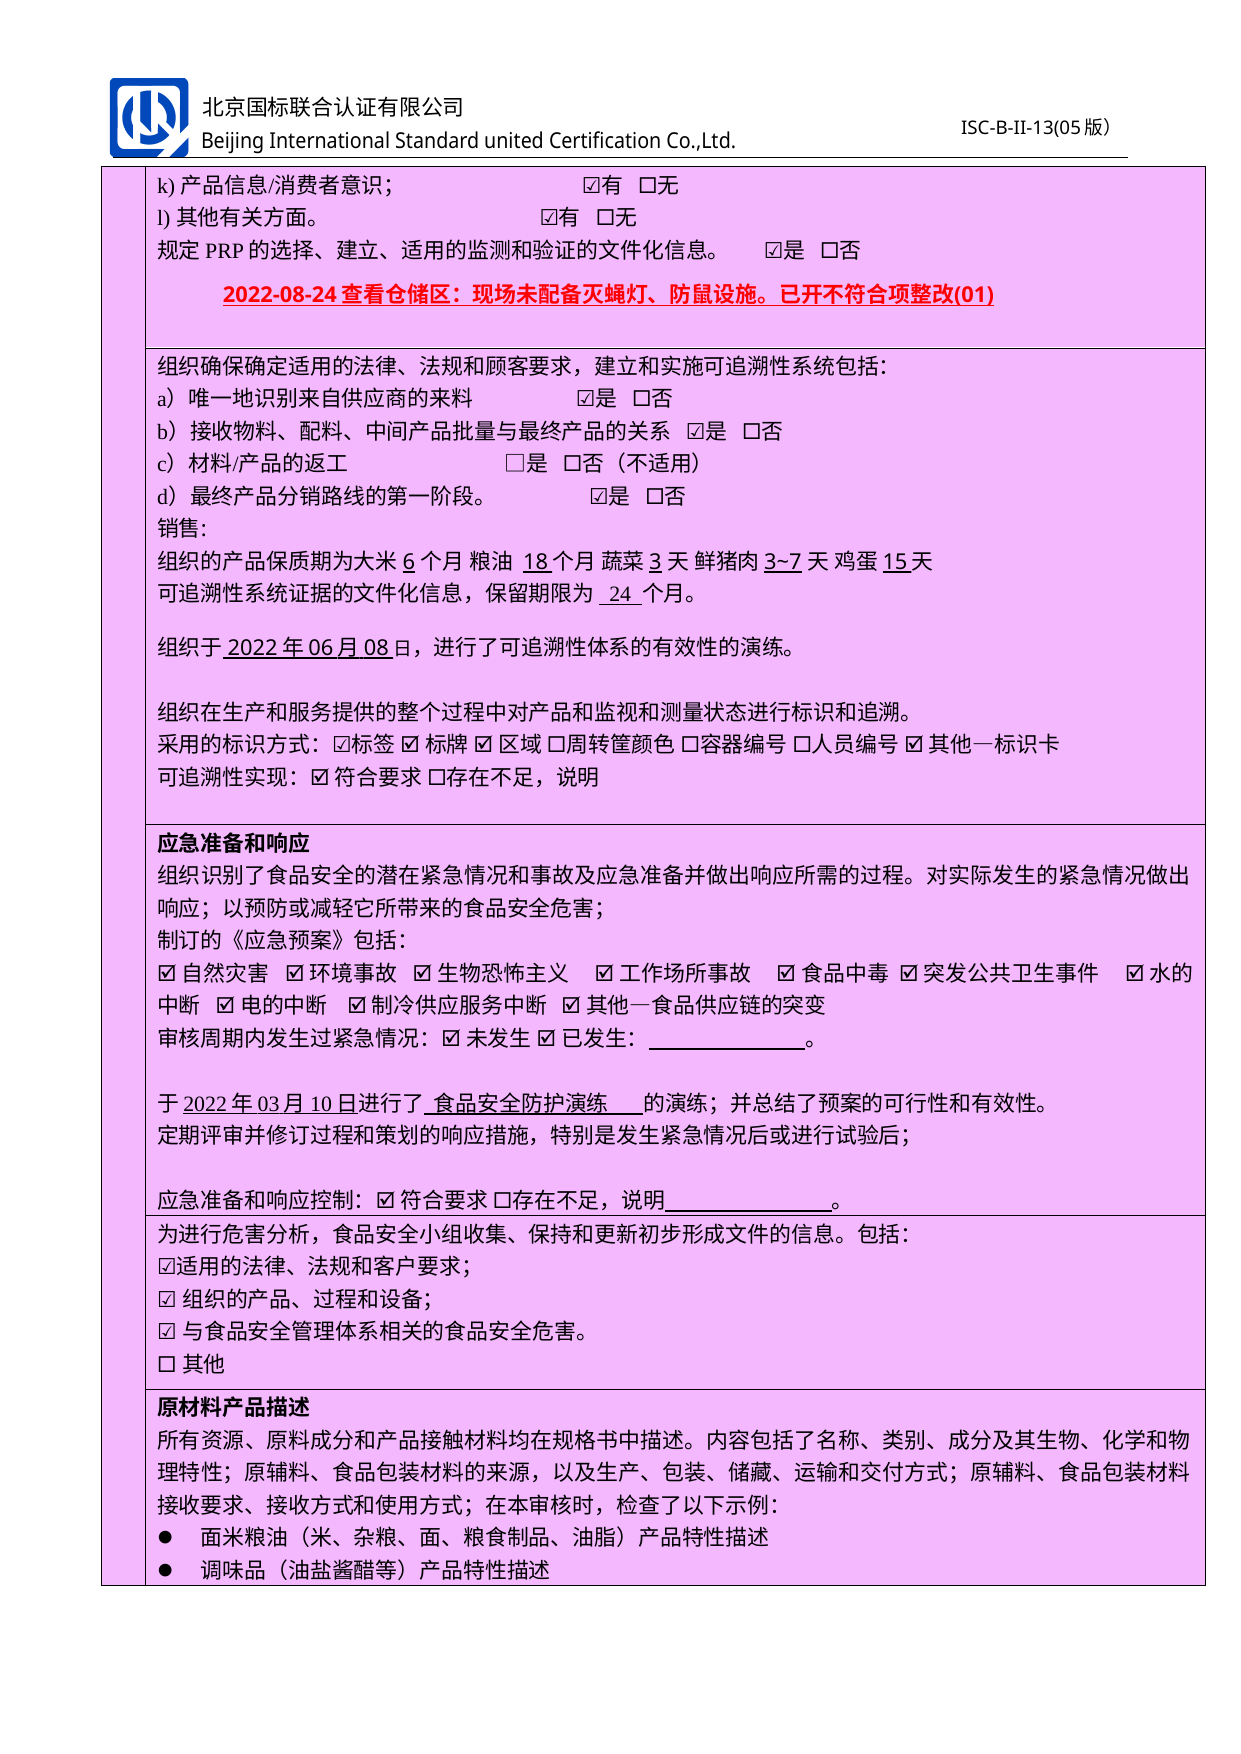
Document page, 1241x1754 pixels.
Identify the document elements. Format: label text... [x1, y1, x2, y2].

table_cell 为进行危害分析，食品安全小组收集、保持和更新初步形成文件的信息。包括： ☑适用的法律、法规和客户要求； ☑ 组织的产品、过程和设备； ☑ 与食品安全管理体系相关的食品安全危害。 其他 [146, 1216, 1205, 1389]
table_cell 应急准备和响应 组织识别了食品安全的潜在紧急情况和事故及应急准备并做出响应所需的过程。对实际发生的紧急情况做出响应；以预防或减轻它所带来的食品安全危害； 制订的《应急预案》包括： 自然灾害 环境事故 生物恐怖主义 工作场所事故 食品中毒 突发公共卫生事件 水的中断 电的中断 制冷供应服务中断 其他—食品供应链的突变 审核周期内发生过紧急情况：未发生 已发生： 。 于2022年03月10日进行了 食品安全防护演练 的演练；并总结了预案的可行性和有效性。 定期评审并修订过程和策划的响应措施，特别是发生紧急情况后或进行试验后； 应急准备和响应控制：符合要求 存在不足，说明 。 [146, 825, 1205, 1215]
picture [109, 78, 189, 158]
table_cell 组织确保确定适用的法律、法规和顾客要求，建立和实施可追溯性系统包括： a）唯一地识别来自供应商的来料 ☑是 否 b）接收物料、配料、中间产品批量与最终产品的关系 ☑是 否 c）材料/产品的返工 □是 否（不适用） d）最终产品分销路线的第一阶段。 ☑是 否 销售: 组织的产品保质期为大米 6 个月 粮油 18个月 蔬菜3 天 鲜猪肉3~7 天 鸡蛋15天 可追溯性系统证据的文件化信息，保留期限为 24 个月。 组织于 2022年06月08日，进行了可追溯性体系的有效性的演练。 组织在生产和服务提供的整个过程中对产品和监视和测量状态进行标识和追溯。 采用的标识方式：☑标签 标牌 区域 周转筐颜色 容器编号 人员编号 其他—标识卡 可追溯性实现：符合要求 存在不足，说明 [146, 349, 1205, 824]
